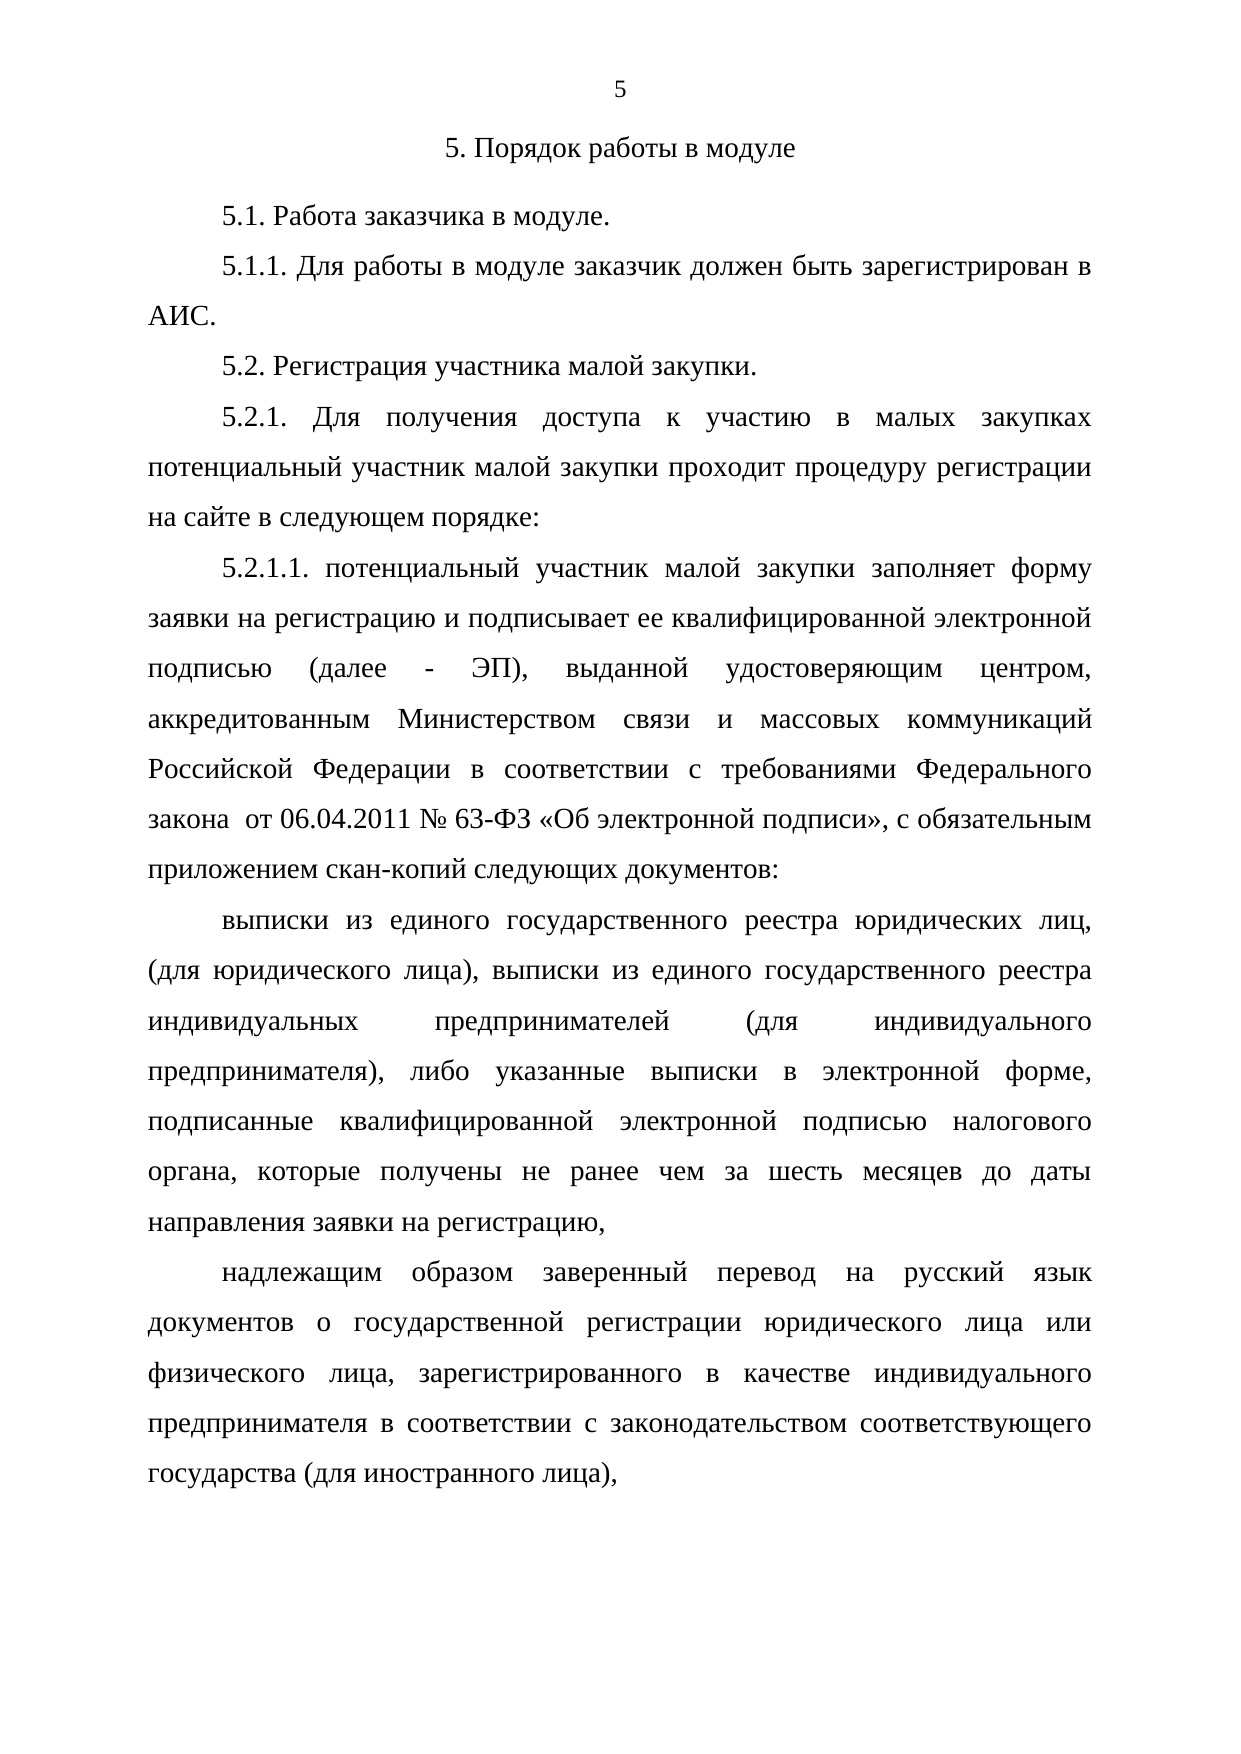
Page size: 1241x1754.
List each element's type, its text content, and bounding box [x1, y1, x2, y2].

text 5. Порядок работы в модуле [148, 131, 1093, 164]
text надлежащим образом заверенный перевод на русский язык документов о государственной регистрации юридического лица или физического лица, зарегистрированного в качестве индивидуального предпринимателя в соответствии с законодательством соответствующего государства (для иностранного лица), [148, 1254, 1093, 1489]
text выписки из единого государственного реестра юридических лиц, (для юридического лица), выписки из единого государственного реестра индивидуальных предпринимателей (для индивидуального предпринимателя), либо указанные выписки в электронной форме, подписанные квалифицированной электронной подписью налогового органа, которые получены не ранее чем за шесть месяцев до даты направления заявки на регистрацию, [148, 902, 1093, 1237]
text 5.1.1. Для работы в модуле заказчик должен быть зарегистрирован в АИС. [148, 248, 1093, 332]
text 5.2.1.1. потенциальный участник малой закупки заполняет форму заявки на регистрацию и подписывает ее квалифицированной электронной подписью (далее - ЭП), выданной удостоверяющим центром, аккредитованным Министерством связи и массовых коммуникаций Российской Федерации в соответствии с требованиями Федерального закона от 06.04.2011 № 63-ФЗ «Об электронной подписи», с обязательным приложением скан-копий следующих документов: [148, 550, 1093, 885]
text 5.2.1. Для получения доступа к участию в малых закупках потенциальный участник малой закупки проходит процедуру регистрации на сайте в следующем порядке: [148, 399, 1093, 533]
text 5.1. Работа заказчика в модуле. [148, 198, 1093, 231]
text 5.2. Регистрация участника малой закупки. [148, 348, 1093, 382]
